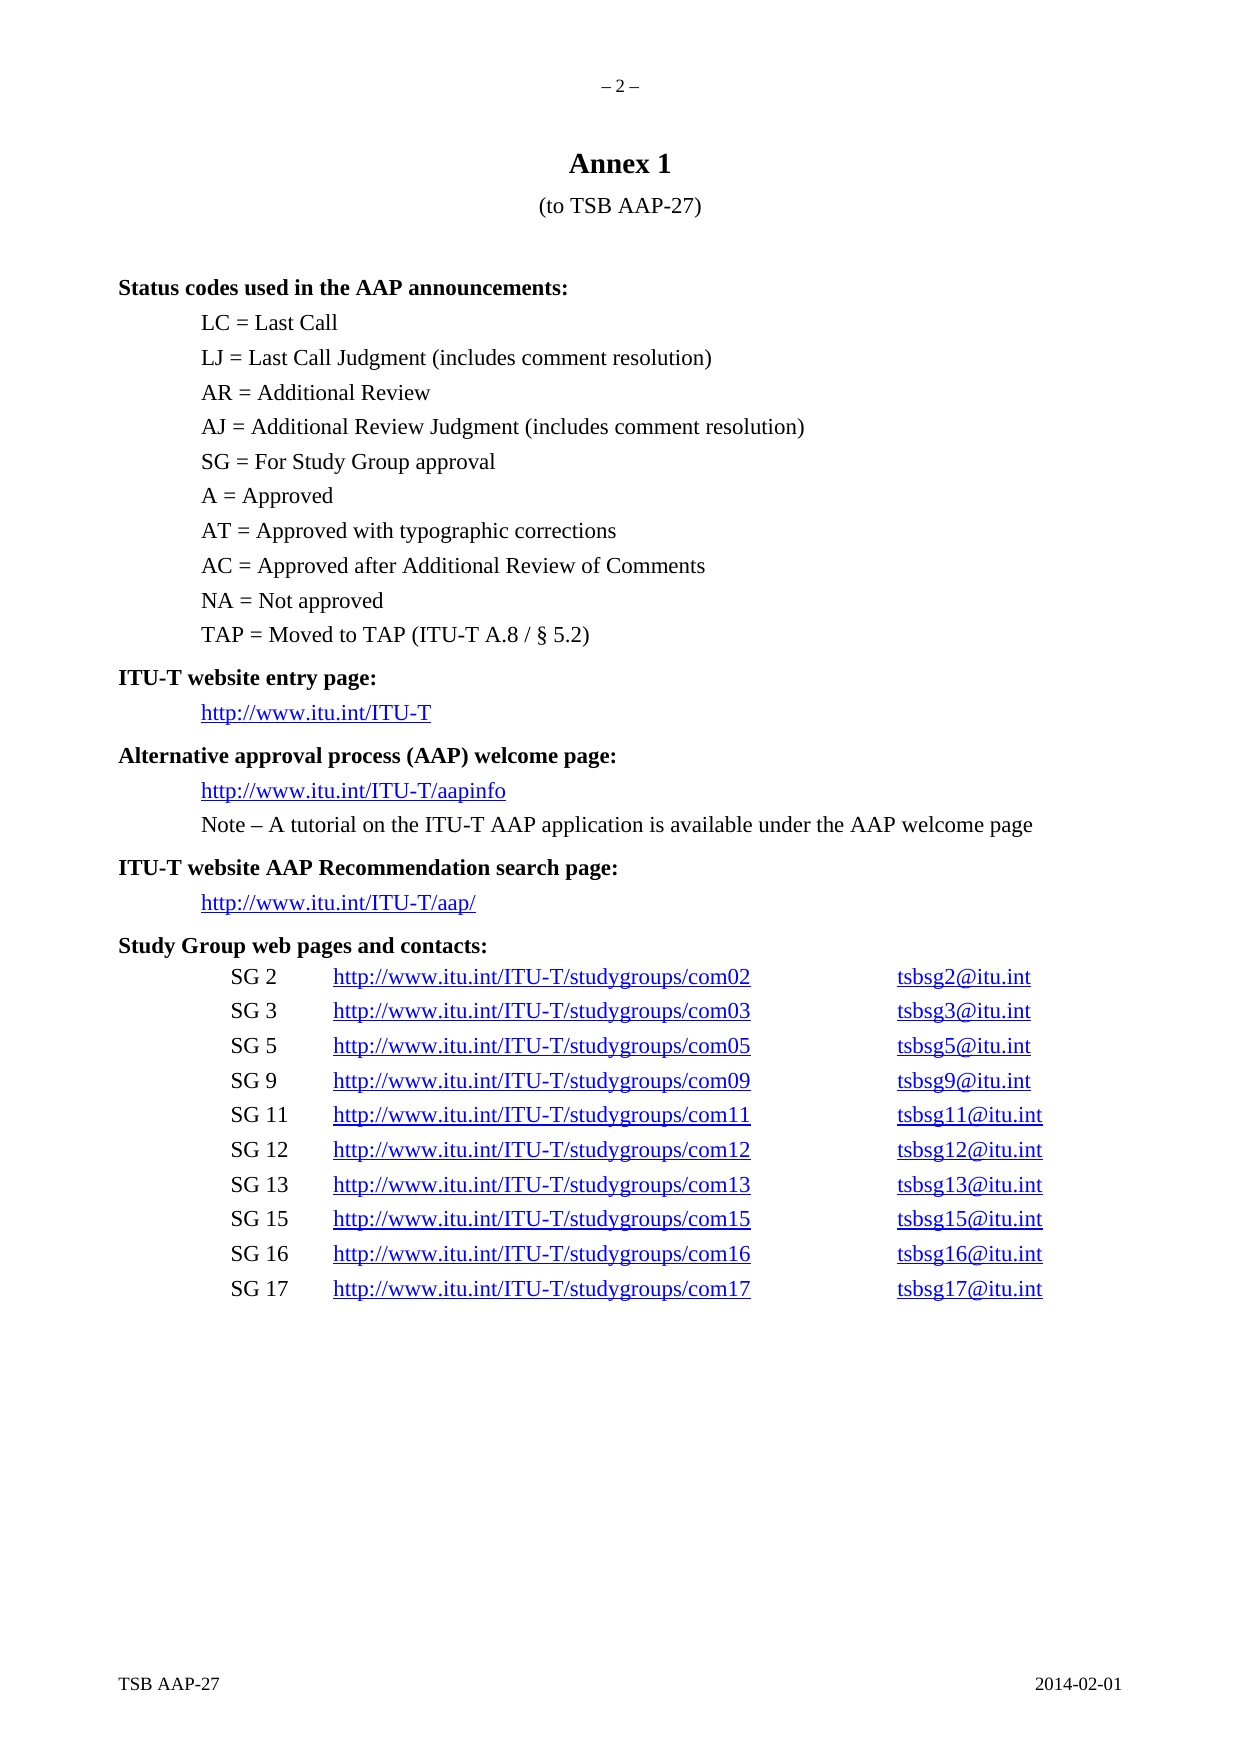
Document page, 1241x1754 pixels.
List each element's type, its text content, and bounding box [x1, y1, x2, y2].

text http://www.itu.int/ITU-T [201, 699, 1122, 725]
table_cell http://www.itu.int/ITU-T/studygroups/com13 [322, 1167, 886, 1201]
text http://www.itu.int/ITU-T/aapinfo [201, 777, 1122, 803]
table_header http://www.itu.int/ITU-T/studygroups/com02 [322, 959, 886, 993]
text TAP = Moved to TAP (ITU-T A.8 / § 5.2) [201, 621, 1122, 648]
table_cell SG 15 [219, 1201, 322, 1236]
text AC = Approved after Additional Review of Comments [201, 552, 1122, 578]
table_cell SG 5 [219, 1028, 322, 1063]
text (to TSB AAP-27) [118, 193, 1122, 219]
text AJ = Additional Review Judgment (includes comment resolution) [201, 413, 1122, 439]
text AR = Additional Review [201, 378, 1122, 405]
table_cell SG 16 [219, 1236, 322, 1271]
table_cell tsbsg17@itu.int [886, 1271, 1093, 1305]
text A = Approved [201, 483, 1122, 509]
text Note – A tutorial on the ITU-T AAP application is available under the AAP welcome page [201, 811, 1122, 838]
table_cell tsbsg9@itu.int [886, 1063, 1093, 1097]
text LJ = Last Call Judgment (includes comment resolution) [201, 344, 1122, 370]
table_cell http://www.itu.int/ITU-T/studygroups/com15 [322, 1201, 886, 1236]
subtitle Status codes used in the AAP announcements: [118, 274, 1122, 301]
table_cell SG 11 [219, 1097, 322, 1132]
title Annex 1 [118, 147, 1122, 180]
table_cell http://www.itu.int/ITU-T/studygroups/com11 [322, 1097, 886, 1132]
table_cell tsbsg12@itu.int [886, 1132, 1093, 1167]
text AT = Approved with typographic corrections [201, 517, 1122, 544]
subtitle ITU-T website AAP Recommendation search page: [118, 854, 1122, 881]
table_cell http://www.itu.int/ITU-T/studygroups/com09 [322, 1063, 886, 1097]
table_cell tsbsg13@itu.int [886, 1167, 1093, 1201]
table_cell tsbsg16@itu.int [886, 1236, 1093, 1271]
table_cell http://www.itu.int/ITU-T/studygroups/com05 [322, 1028, 886, 1063]
table_header tsbsg2@itu.int [886, 959, 1093, 993]
table_cell http://www.itu.int/ITU-T/studygroups/com12 [322, 1132, 886, 1167]
table_cell tsbsg5@itu.int [886, 1028, 1093, 1063]
table_cell http://www.itu.int/ITU-T/studygroups/com16 [322, 1236, 886, 1271]
table_cell tsbsg15@itu.int [886, 1201, 1093, 1236]
text LC = Last Call [201, 309, 1122, 336]
text NA = Not approved [201, 587, 1122, 613]
table_header SG 2 [219, 959, 322, 993]
table_cell tsbsg11@itu.int [886, 1097, 1093, 1132]
table_cell SG 3 [219, 993, 322, 1028]
text http://www.itu.int/ITU-T/aap/ [201, 889, 1122, 916]
table_cell SG 12 [219, 1132, 322, 1167]
text SG = For Study Group approval [201, 448, 1122, 474]
subtitle Study Group web pages and contacts: [118, 932, 1122, 958]
subtitle ITU-T website entry page: [118, 664, 1122, 691]
table_cell http://www.itu.int/ITU-T/studygroups/com03 [322, 993, 886, 1028]
table_cell SG 17 [219, 1271, 322, 1305]
table_cell SG 13 [219, 1167, 322, 1201]
table_cell tsbsg3@itu.int [886, 993, 1093, 1028]
table_cell SG 9 [219, 1063, 322, 1097]
subtitle Alternative approval process (AAP) welcome page: [118, 742, 1122, 768]
table_cell http://www.itu.int/ITU-T/studygroups/com17 [322, 1271, 886, 1305]
